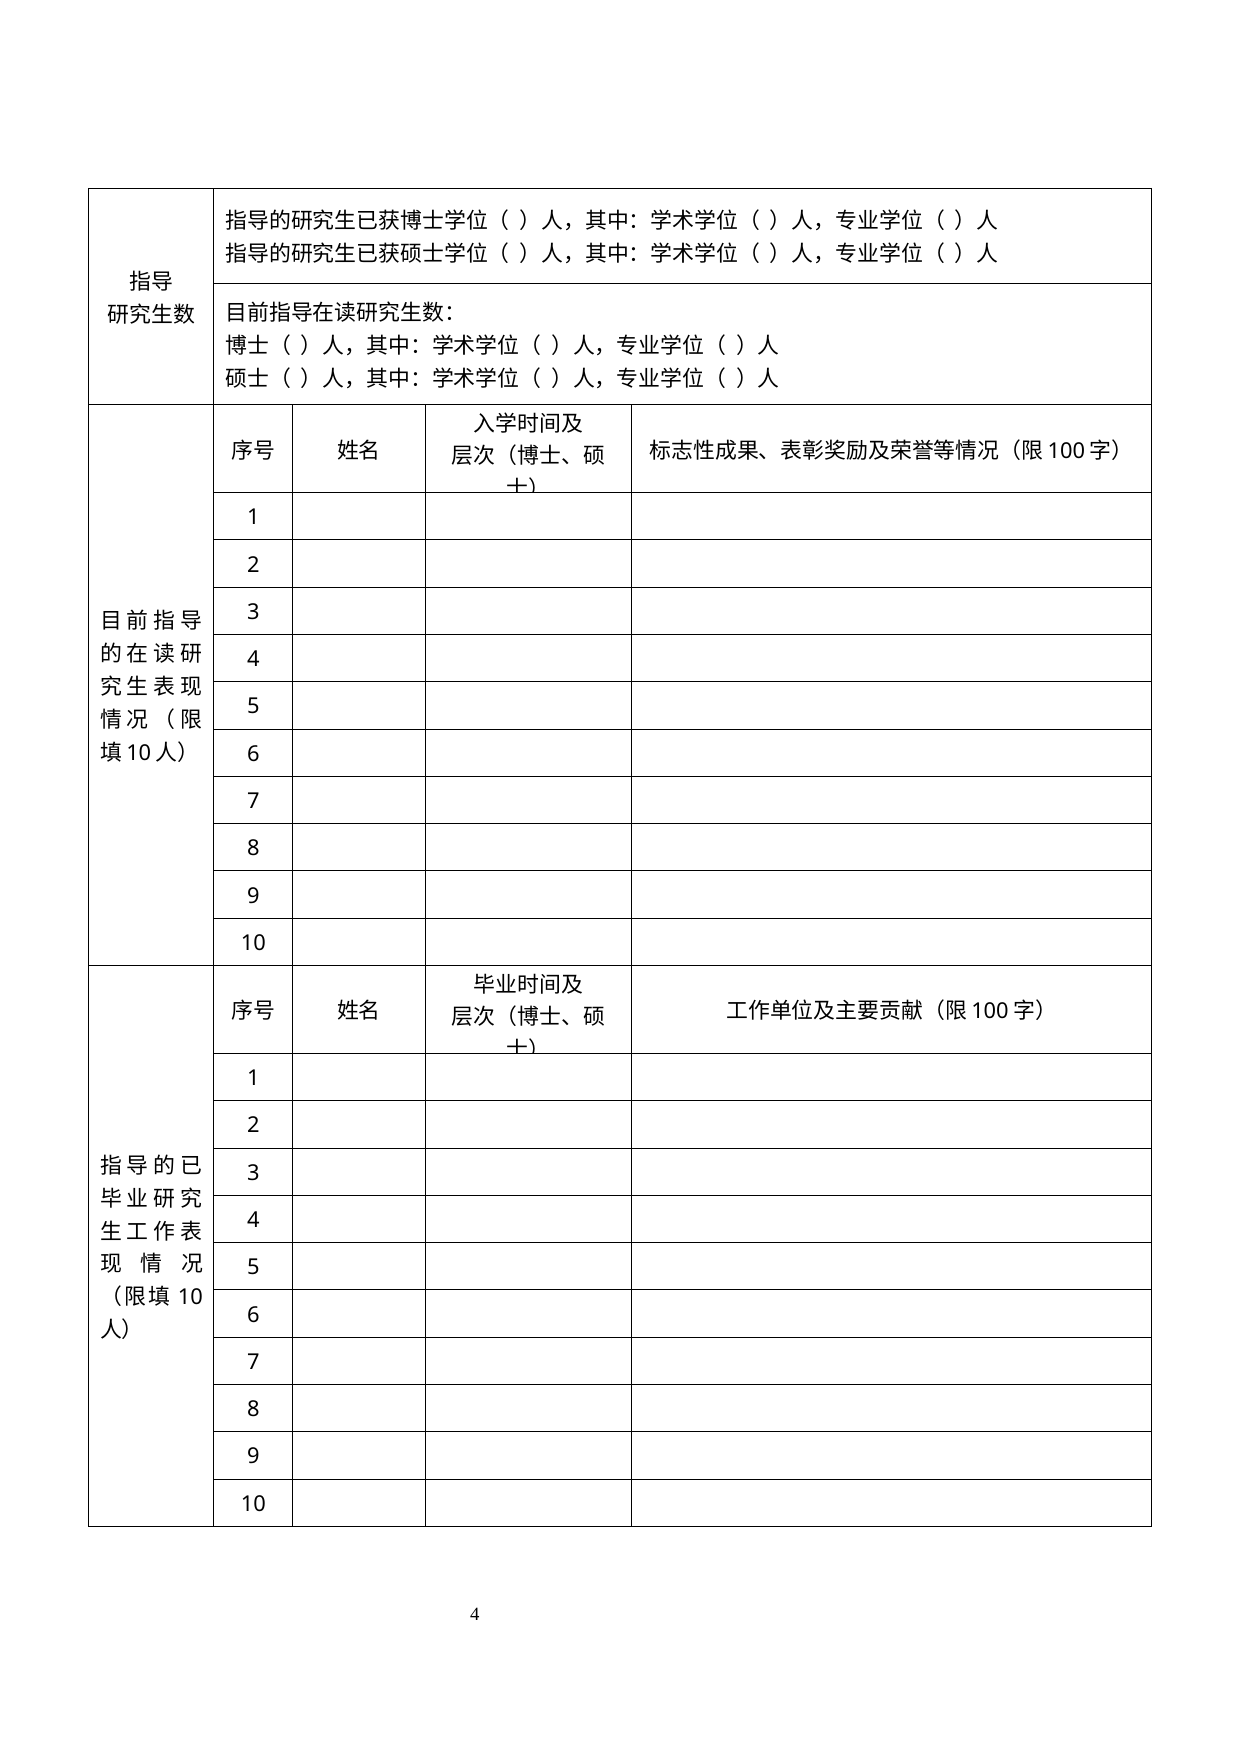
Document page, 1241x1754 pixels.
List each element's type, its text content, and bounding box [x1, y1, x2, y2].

table_cell [632, 1196, 1151, 1242]
table_cell [632, 588, 1151, 634]
table_cell 指导 研究生数 [89, 189, 213, 404]
table_cell 6 [214, 1290, 292, 1337]
table_cell 3 [214, 588, 292, 634]
table_cell 序号 [214, 405, 292, 492]
table_cell 指导的研究生已获博士学位（ ）人，其中：学术学位（ ）人，专业学位（ ）人 指导的研究生已获硕士学位（ ）人，其中：学术学位（ ）人，专业学位（ ）人 [214, 189, 1151, 283]
table_cell [632, 1149, 1151, 1195]
table_cell [293, 1243, 425, 1289]
table_cell 目前指导的在读研究生表现情况（限填10人） [89, 405, 213, 965]
table_cell 1 [214, 1054, 292, 1100]
table_cell [293, 919, 425, 965]
table_cell 指导的已毕业研究生工作表现情况（限填10人） [89, 966, 213, 1526]
table_cell [426, 635, 631, 681]
table_cell [293, 1338, 425, 1384]
table_cell [632, 1385, 1151, 1431]
table_cell [426, 1338, 631, 1384]
table_cell 2 [214, 1101, 292, 1147]
table_cell 4 [214, 635, 292, 681]
table_cell [293, 1432, 425, 1478]
table_cell [293, 1290, 425, 1337]
table_cell 2 [214, 540, 292, 587]
table_cell [293, 635, 425, 681]
table_cell 1 [214, 493, 292, 539]
table_cell [293, 1149, 425, 1195]
table_cell [293, 1196, 425, 1242]
table_cell 姓名 [293, 405, 425, 492]
table_cell [293, 682, 425, 728]
table_cell [426, 540, 631, 587]
table_cell 标志性成果、表彰奖励及荣誉等情况（限100字） [632, 405, 1151, 492]
table_cell [293, 824, 425, 870]
table_cell 工作单位及主要贡献（限100字） [632, 966, 1151, 1053]
table_cell [632, 777, 1151, 823]
table_cell 入学时间及 层次（博士、硕士） [426, 405, 631, 492]
table_cell [293, 730, 425, 776]
table_cell [632, 1243, 1151, 1289]
table_cell 10 [214, 1480, 292, 1526]
table_cell [293, 1385, 425, 1431]
table_cell [293, 493, 425, 539]
table_cell [426, 493, 631, 539]
table_cell [632, 493, 1151, 539]
table_cell [426, 824, 631, 870]
table_cell [426, 1243, 631, 1289]
table_cell [426, 682, 631, 728]
table_cell [426, 730, 631, 776]
table_cell [426, 588, 631, 634]
table_cell [293, 1101, 425, 1147]
table_cell [426, 1480, 631, 1526]
table_cell 8 [214, 1385, 292, 1431]
table_cell [632, 1432, 1151, 1478]
table_cell [632, 635, 1151, 681]
table_cell 序号 [214, 966, 292, 1053]
table_cell [632, 730, 1151, 776]
table_cell 4 [214, 1196, 292, 1242]
table_cell [293, 1054, 425, 1100]
table_cell [426, 1149, 631, 1195]
table_cell [632, 1480, 1151, 1526]
table_cell 7 [214, 1338, 292, 1384]
table_cell [426, 1101, 631, 1147]
table_cell [426, 777, 631, 823]
table_cell 毕业时间及 层次（博士、硕士） [426, 966, 631, 1053]
table_cell 目前指导在读研究生数： 博士（ ）人，其中：学术学位（ ）人，专业学位（ ）人 硕士（ ）人，其中：学术学位（ ）人，专业学位（ ）人 [214, 284, 1151, 404]
table_cell [632, 1290, 1151, 1337]
table_cell 8 [214, 824, 292, 870]
table_cell [632, 1338, 1151, 1384]
table_cell [293, 540, 425, 587]
table_cell [426, 1290, 631, 1337]
table_cell 7 [214, 777, 292, 823]
table_cell [426, 871, 631, 918]
table_cell [426, 1385, 631, 1431]
table_cell [426, 1432, 631, 1478]
table_cell [293, 1480, 425, 1526]
table_cell [293, 588, 425, 634]
table_cell 3 [214, 1149, 292, 1195]
table_cell [293, 871, 425, 918]
table_cell [632, 682, 1151, 728]
table_cell [426, 919, 631, 965]
table_cell [632, 919, 1151, 965]
table_cell 5 [214, 1243, 292, 1289]
table_cell [632, 1054, 1151, 1100]
table_cell [426, 1054, 631, 1100]
table_cell 10 [214, 919, 292, 965]
table_cell [293, 777, 425, 823]
table_cell 9 [214, 871, 292, 918]
table_cell 6 [214, 730, 292, 776]
table_cell 5 [214, 682, 292, 728]
table_cell 姓名 [293, 966, 425, 1053]
table_cell [632, 824, 1151, 870]
table_cell [632, 871, 1151, 918]
table_cell [632, 540, 1151, 587]
table_cell 9 [214, 1432, 292, 1478]
table_cell [632, 1101, 1151, 1147]
table_cell [426, 1196, 631, 1242]
